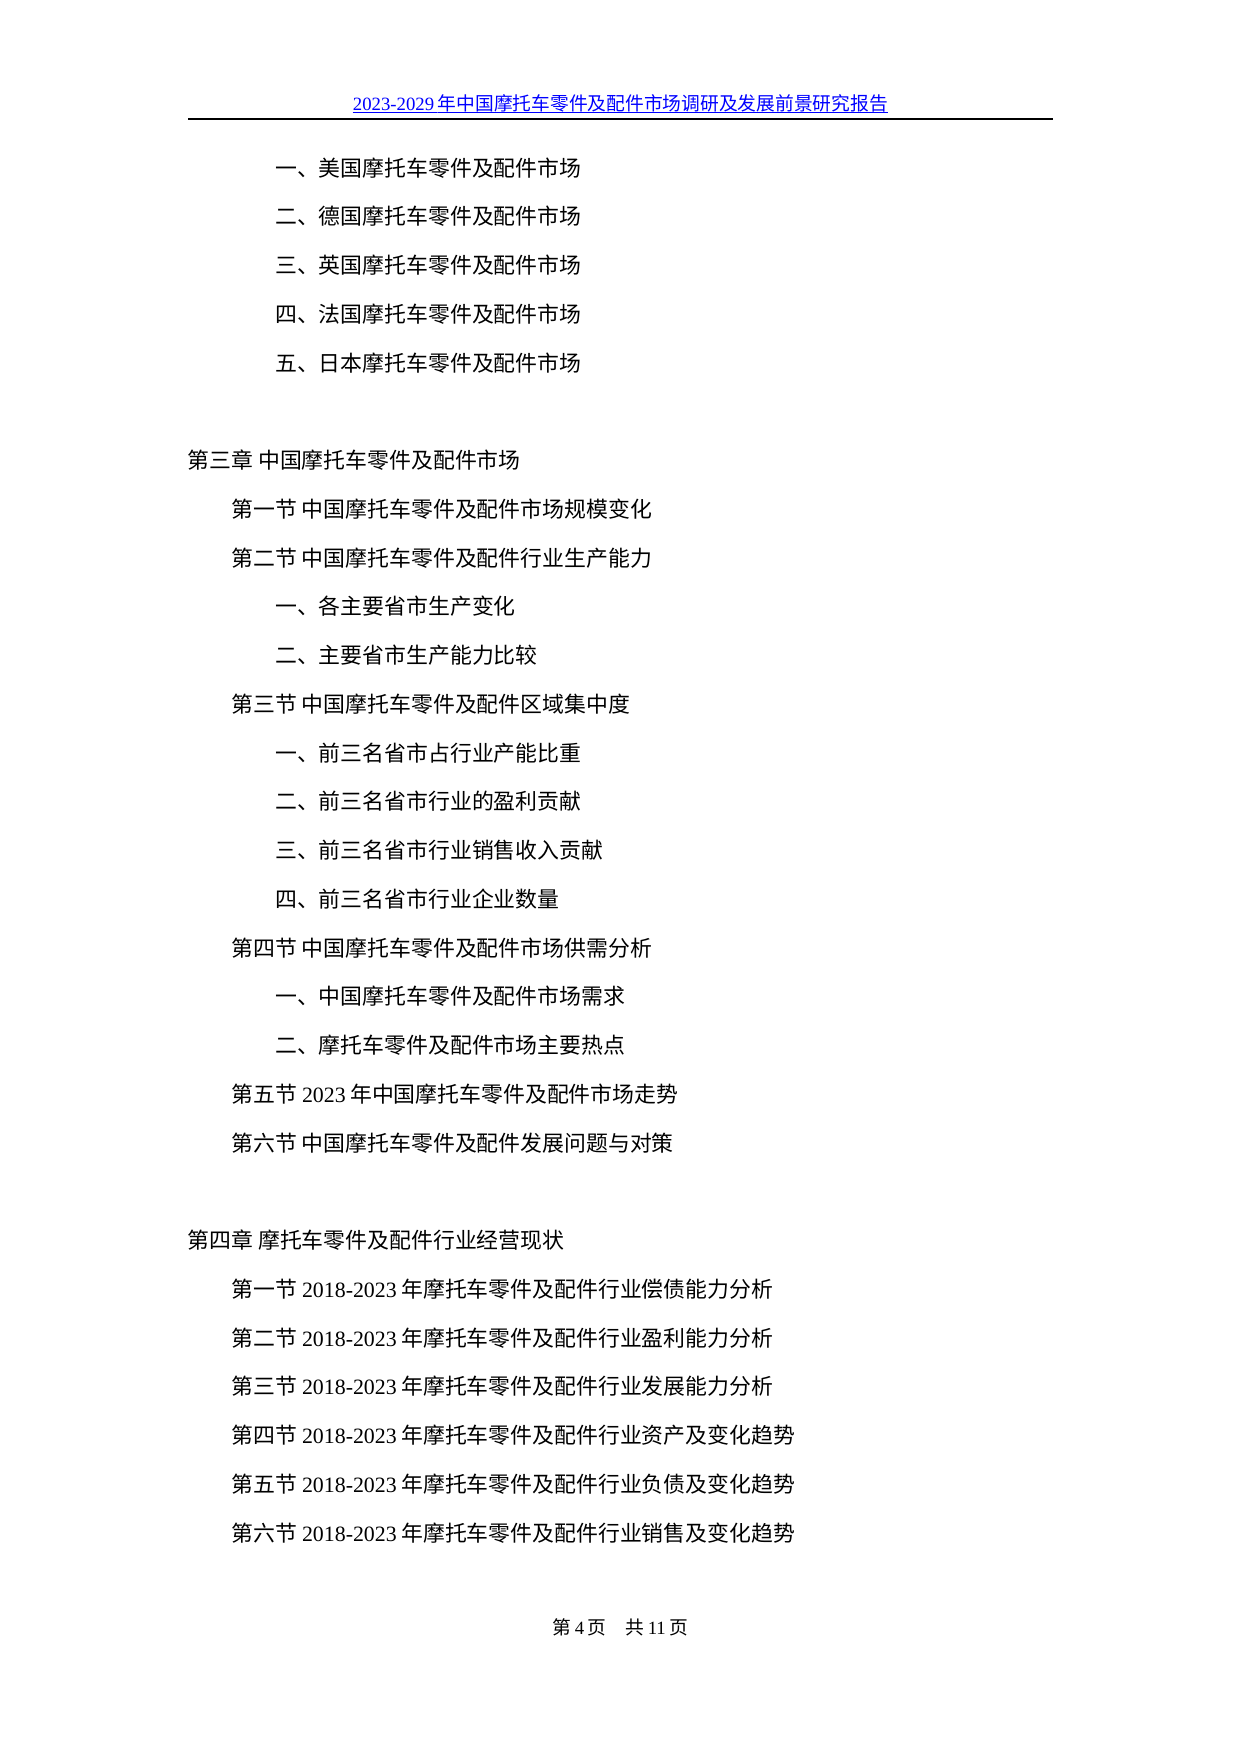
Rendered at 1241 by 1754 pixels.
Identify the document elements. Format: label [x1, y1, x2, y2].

text [187, 150, 1053, 1548]
